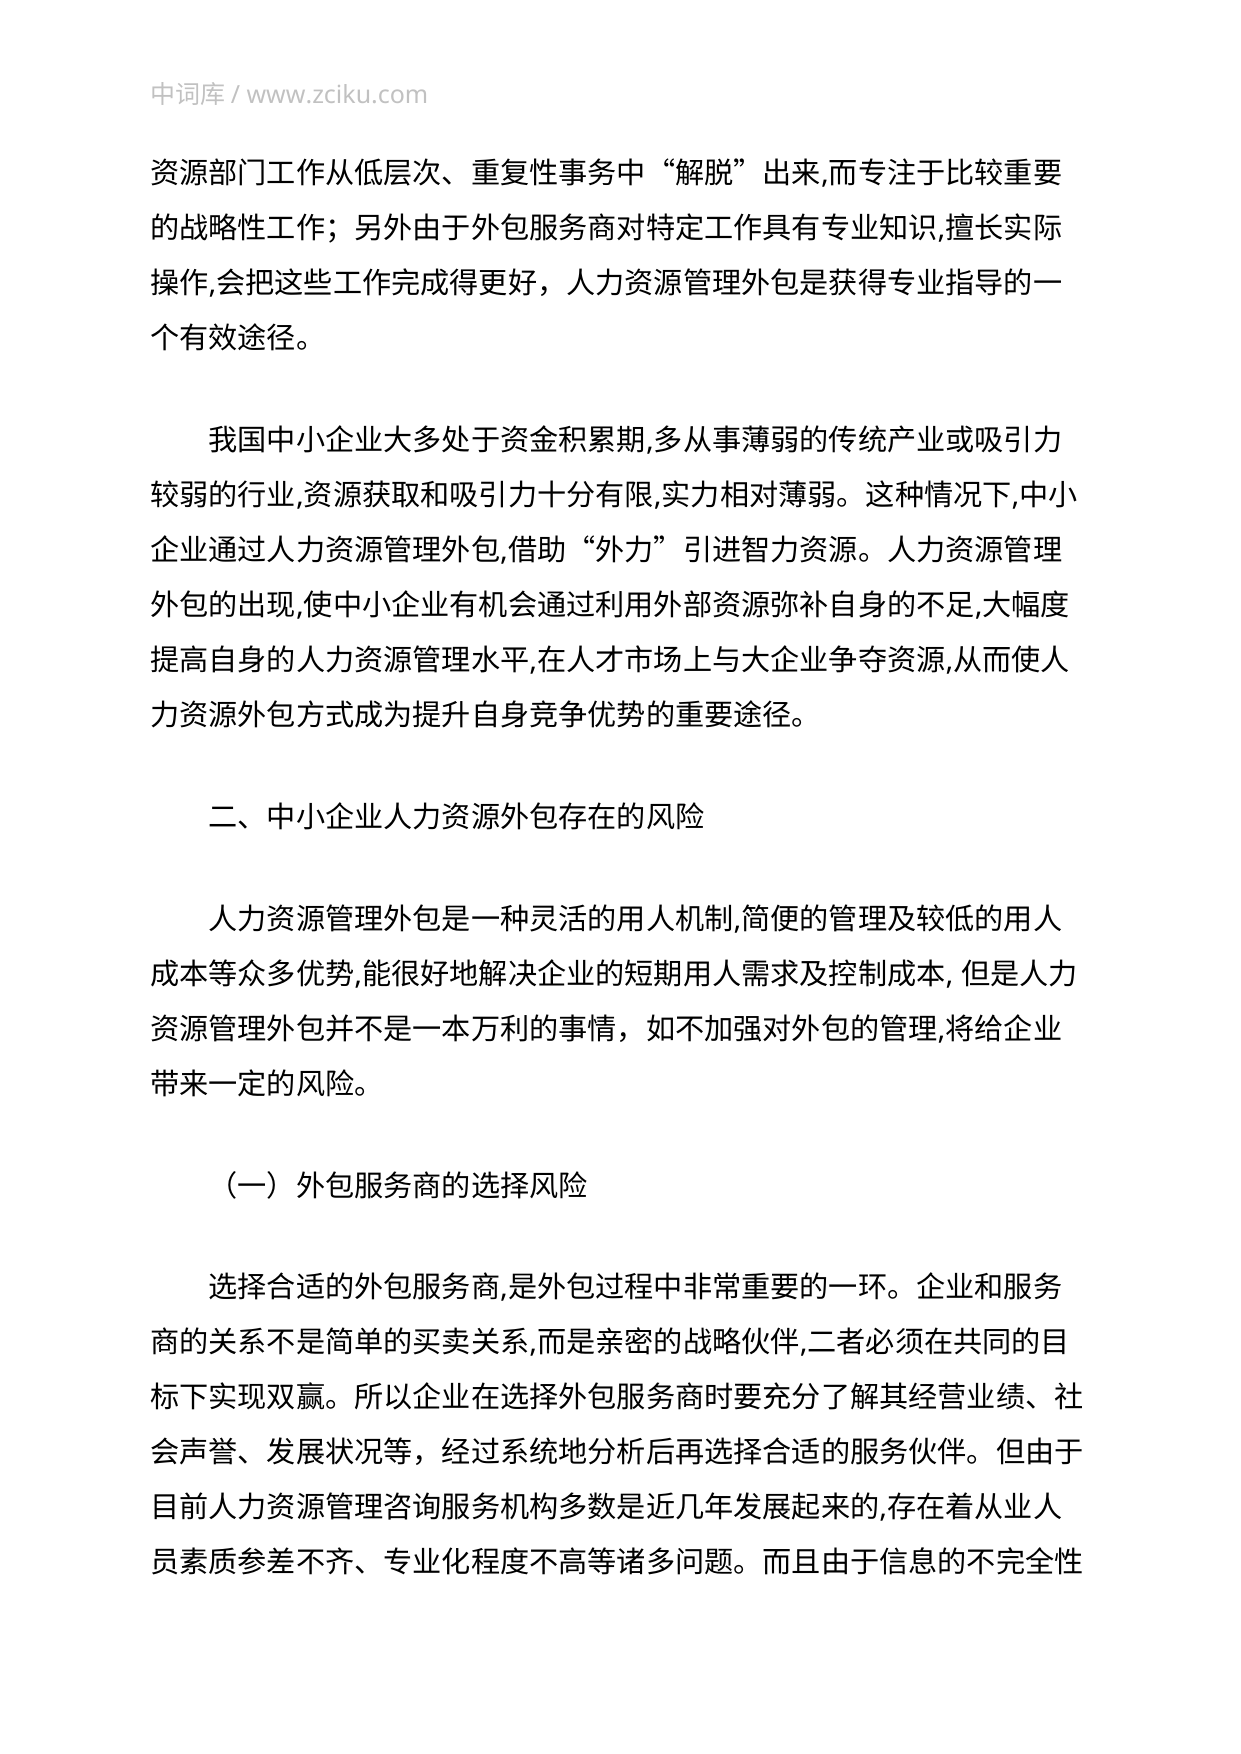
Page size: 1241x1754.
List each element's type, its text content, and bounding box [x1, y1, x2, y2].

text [150, 1264, 1090, 1581]
text （一）外包服务商的选择风险 [150, 1162, 1090, 1204]
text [150, 150, 1090, 357]
text 我国中小企业大多处于资金积累期,多从事薄弱的传统产业或吸引力较弱的行业,资源获取和吸引力十分有限,实力相对薄弱。这种情况下,中小企业通过人力资源管理外包,借助“外力”引进智力资源。人力资源管理外包的出现,使中小企业有机会通过利用外部资源弥补自身的不足,大幅度提高自身的人力资源管理水平,在人才市场上与大企业争夺资源,从而使人力资源外包方式成为提升自身竞争优势的重要途径。 [150, 417, 1090, 734]
text 人力资源管理外包是一种灵活的用人机制,简便的管理及较低的用人成本等众多优势,能很好地解决企业的短期用人需求及控制成本, 但是人力资源管理外包并不是一本万利的事情，如不加强对外包的管理,将给企业带来一定的风险。 [150, 895, 1090, 1103]
text 二、中小企业人力资源外包存在的风险 [150, 793, 1090, 836]
